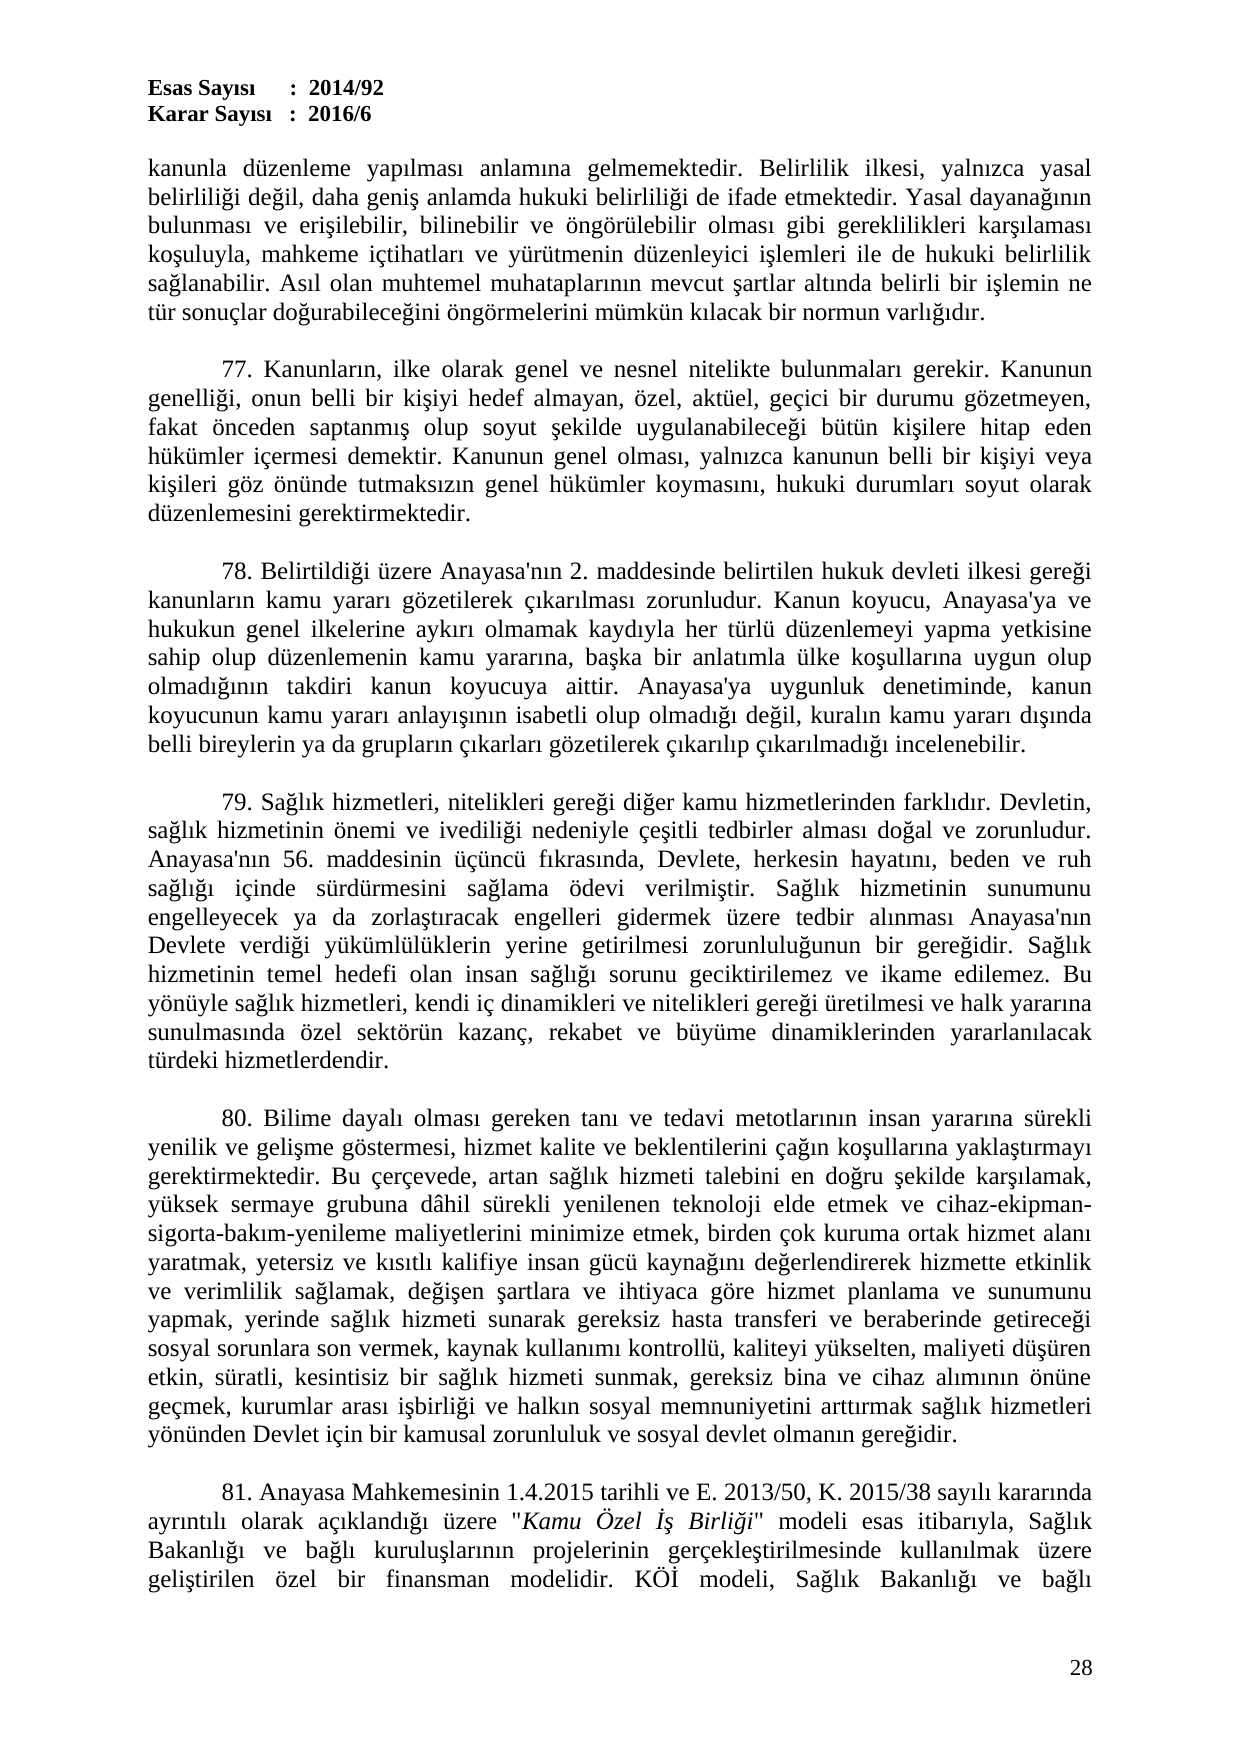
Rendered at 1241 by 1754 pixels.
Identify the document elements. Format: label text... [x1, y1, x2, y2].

text 80. Bilime dayalı olması gereken tanı ve tedavi metotlarının insan yararına sürekli yenilik ve gelişme göstermesi, hizmet kalite ve beklentilerini çağın koşullarına yaklaştırmayı gerektirmektedir. Bu çerçevede, artan sağlık hizmeti talebini en doğru şekilde karşılamak, yüksek sermaye grubuna dâhil sürekli yenilenen teknoloji elde etmek ve cihaz-ekipman-sigorta-bakım-yenileme maliyetlerini minimize etmek, birden çok kuruma ortak hizmet alanı yaratmak, yetersiz ve kısıtlı kalifiye insan gücü kaynağını değerlendirerek hizmette etkinlik ve verimlilik sağlamak, değişen şartlara ve ihtiyaca göre hizmet planlama ve sunumunu yapmak, yerinde sağlık hizmeti sunarak gereksiz hasta transferi ve beraberinde getireceği sosyal sorunlara son vermek, kaynak kullanımı kontrollü, kaliteyi yükselten, maliyeti düşüren etkin, süratli, kesintisiz bir sağlık hizmeti sunmak, gereksiz bina ve cihaz alımının önüne geçmek, kurumlar arası işbirliği ve halkın sosyal memnuniyetini arttırmak sağlık hizmetleri yönünden Devlet için bir kamusal zorunluluk ve sosyal devlet olmanın gereğidir. [148, 1103, 1093, 1448]
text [148, 1477, 1093, 1592]
text 78. Belirtildiği üzere Anayasa'nın 2. maddesinde belirtilen hukuk devleti ilkesi gereği kanunların kamu yararı gözetilerek çıkarılması zorunludur. Kanun koyucu, Anayasa'ya ve hukukun genel ilkelerine aykırı olmamak kaydıyla her türlü düzenlemeyi yapma yetkisine sahip olup düzenlemenin kamu yararına, başka bir anlatımla ülke koşullarına uygun olup olmadığının takdiri kanun koyucuya aittir. Anayasa'ya uygunluk denetiminde, kanun koyucunun kamu yararı anlayışının isabetli olup olmadığı değil, kuralın kamu yararı dışında belli bireylerin ya da grupların çıkarları gözetilerek çıkarılıp çıkarılmadığı incelenebilir. [148, 556, 1093, 757]
text 77. Kanunların, ilke olarak genel ve nesnel nitelikte bulunmaları gerekir. Kanunun genelliği, onun belli bir kişiyi hedef almayan, özel, aktüel, geçici bir durumu gözetmeyen, fakat önceden saptanmış olup soyut şekilde uygulanabileceği bütün kişilere hitap eden hükümler içermesi demektir. Kanunun genel olması, yalnızca kanunun belli bir kişiyi veya kişileri göz önünde tutmaksızın genel hükümler koymasını, hukuki durumları soyut olarak düzenlemesini gerektirmektedir. [148, 354, 1093, 527]
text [148, 153, 1093, 325]
text 79. Sağlık hizmetleri, nitelikleri gereği diğer kamu hizmetlerinden farklıdır. Devletin, sağlık hizmetinin önemi ve ivediliği nedeniyle çeşitli tedbirler alması doğal ve zorunludur. Anayasa'nın 56. maddesinin üçüncü fıkrasında, Devlete, herkesin hayatını, beden ve ruh sağlığı içinde sürdürmesini sağlama ödevi verilmiştir. Sağlık hizmetinin sunumunu engelleyecek ya da zorlaştıracak engelleri gidermek üzere tedbir alınması Anayasa'nın Devlete verdiği yükümlülüklerin yerine getirilmesi zorunluluğunun bir gereğidir. Sağlık hizmetinin temel hedefi olan insan sağlığı sorunu geciktirilemez ve ikame edilemez. Bu yönüyle sağlık hizmetleri, kendi iç dinamikleri ve nitelikleri gereği üretilmesi ve halk yararına sunulmasında özel sektörün kazanç, rekabet ve büyüme dinamiklerinden yararlanılacak türdeki hizmetlerdendir. [148, 787, 1093, 1074]
